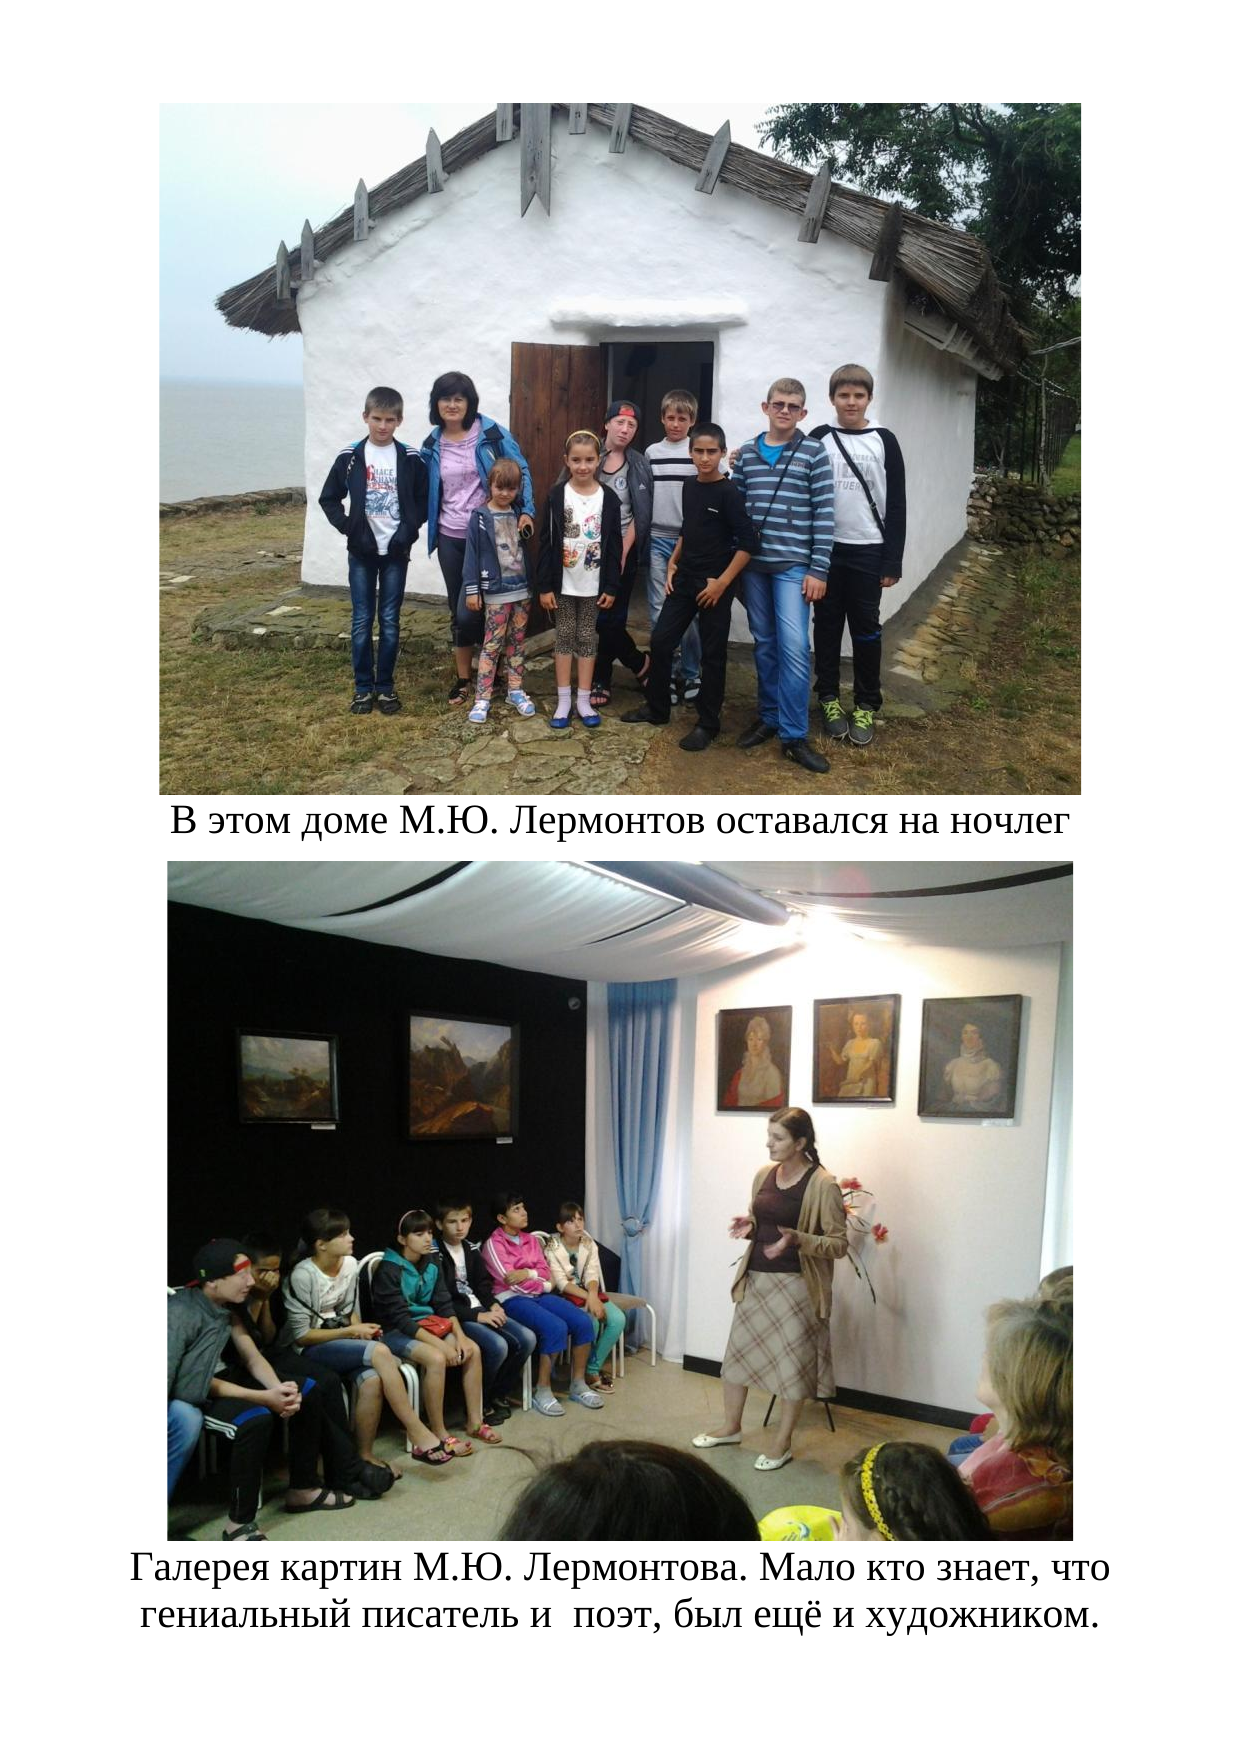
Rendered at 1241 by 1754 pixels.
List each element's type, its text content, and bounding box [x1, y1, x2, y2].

text Галерея картин М.Ю. Лермонтова. Мало кто знает, что гениальный писатель и поэт, был ещё и художником. [89, 1541, 1152, 1637]
text В этом доме М.Ю. Лермонтов оставался на ночлег [89, 794, 1152, 842]
picture [167, 861, 1074, 1541]
picture [159, 103, 1082, 795]
